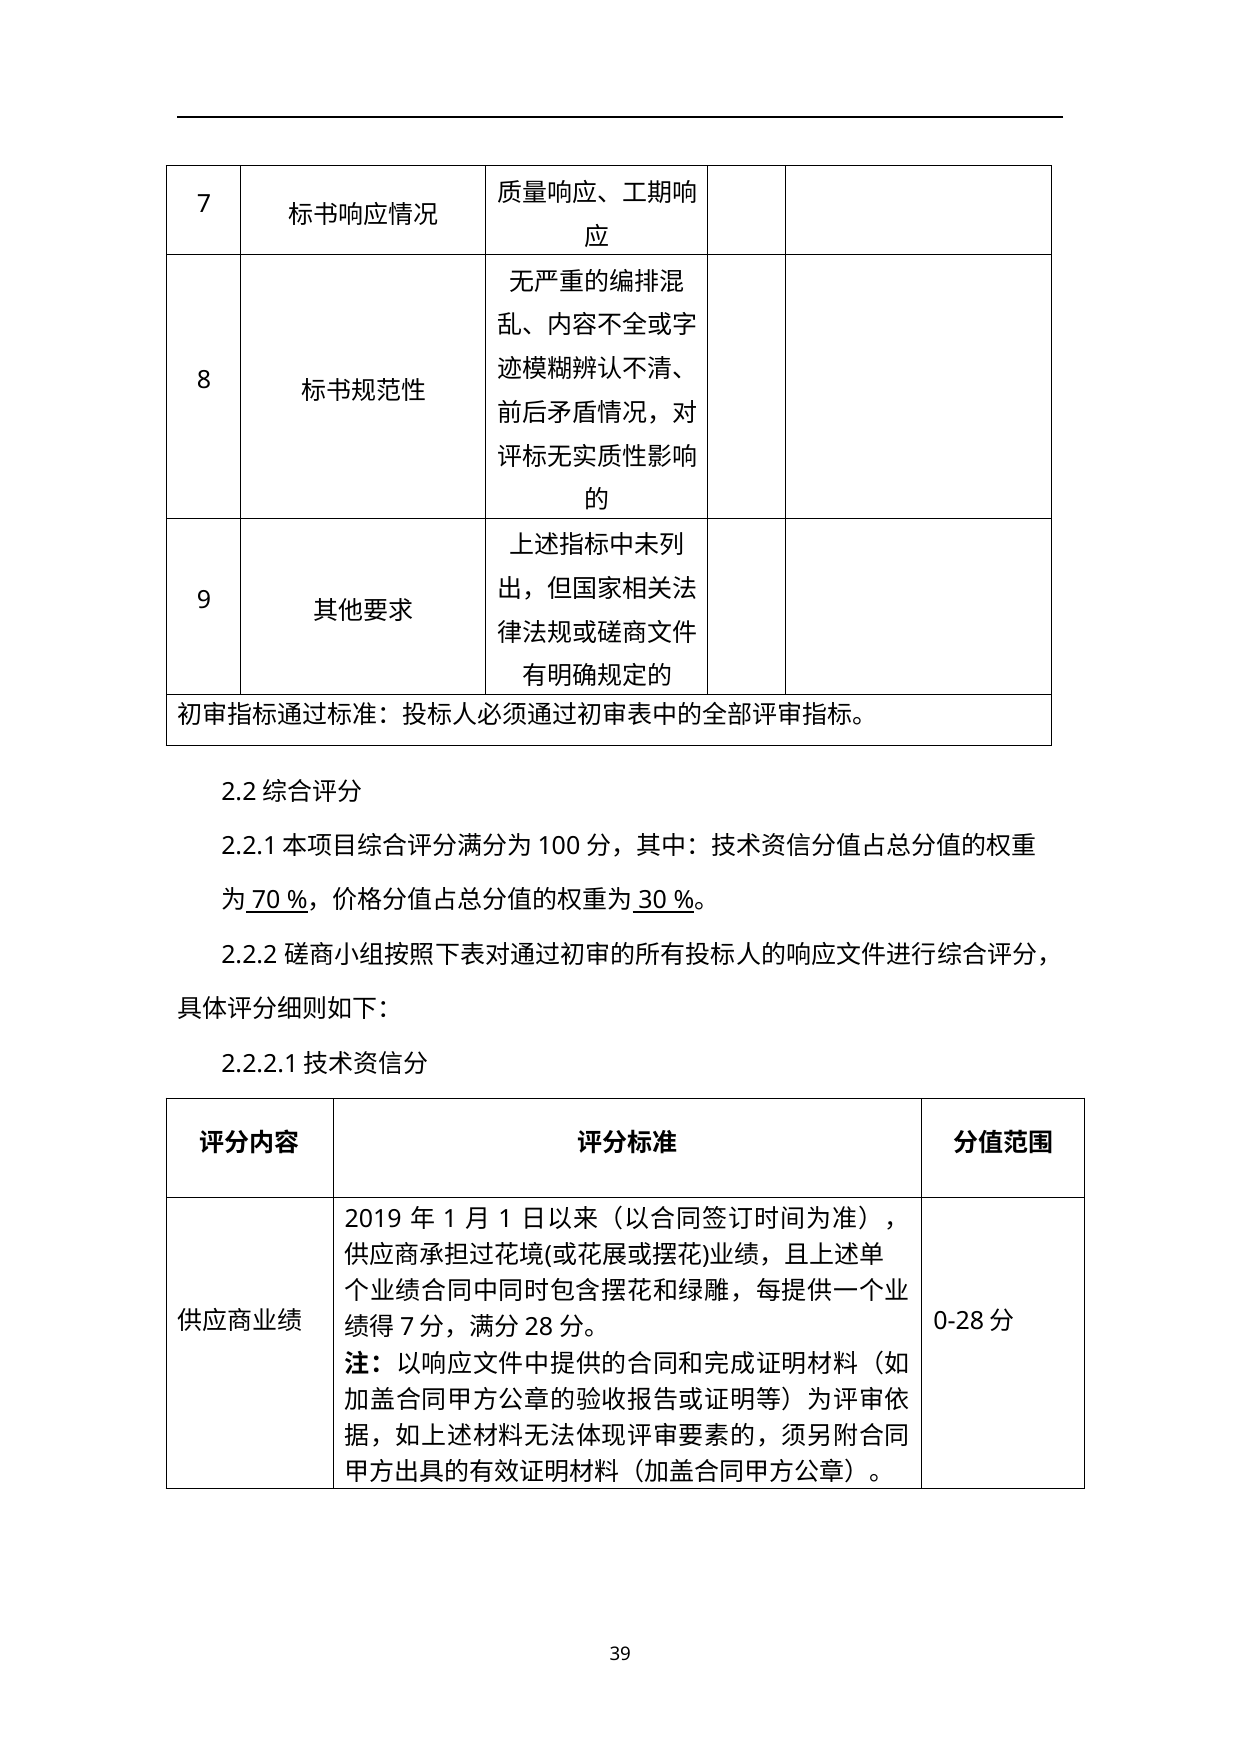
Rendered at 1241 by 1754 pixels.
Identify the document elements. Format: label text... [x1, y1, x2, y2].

table_cell [708, 519, 785, 693]
table_header 分值范围 [922, 1099, 1084, 1197]
table_cell 其他要求 [241, 519, 485, 693]
table_cell 无严重的编排混乱、内容不全或字迹模糊辨认不清、前后矛盾情况，对评标无实质性影响的 [486, 255, 707, 517]
table_header 评分标准 [334, 1099, 921, 1197]
text 2.2.2 磋商小组按照下表对通过初审的所有投标人的响应文件进行综合评分，具体评分细则如下： [177, 934, 1064, 1025]
table_cell 8 [167, 255, 240, 517]
text 2.2 综合评分 [177, 771, 1064, 807]
table_cell 供应商业绩 [167, 1198, 333, 1488]
table_cell 标书响应情况 [241, 166, 485, 254]
text 2.2.2.1技术资信分 [177, 1043, 1064, 1079]
table_cell 初审指标通过标准：投标人必须通过初审表中的全部评审指标。 [167, 695, 1051, 745]
text 2.2.1本项目综合评分满分为100 分，其中：技术资信分值占总分值的权重 [177, 826, 1064, 862]
table_cell 标书规范性 [241, 255, 485, 517]
table_cell 上述指标中未列出，但国家相关法律法规或磋商文件有明确规定的 [486, 519, 707, 693]
table_cell 9 [167, 519, 240, 693]
table_cell [708, 166, 785, 254]
table_cell 7 [167, 166, 240, 254]
table_cell [786, 255, 1051, 517]
table_cell 2019 年 1 月 1 日以来（以合同签订时间为准），供应商承担过花境(或花展或摆花)业绩，且上述单 个业绩合同中同时包含摆花和绿雕，每提供一个业绩得 7分，满分28 分。 注：以响应文件中提供的合同和完成证明材料（如加盖合同甲方公章的验收报告或证明等）为评审依据，如上述材料无法体现评审要素的，须另附合同甲方出具的有效证明材料（加盖合同甲方公章）。 [334, 1198, 921, 1488]
table_cell [786, 166, 1051, 254]
text 为 70 %，价格分值占总分值的权重为 30 %。 [177, 880, 1064, 916]
table_cell [708, 255, 785, 517]
table_cell [786, 519, 1051, 693]
table_header 评分内容 [167, 1099, 333, 1197]
table_cell 质量响应、工期响应 [486, 166, 707, 254]
table_cell 0-28分 [922, 1198, 1084, 1488]
